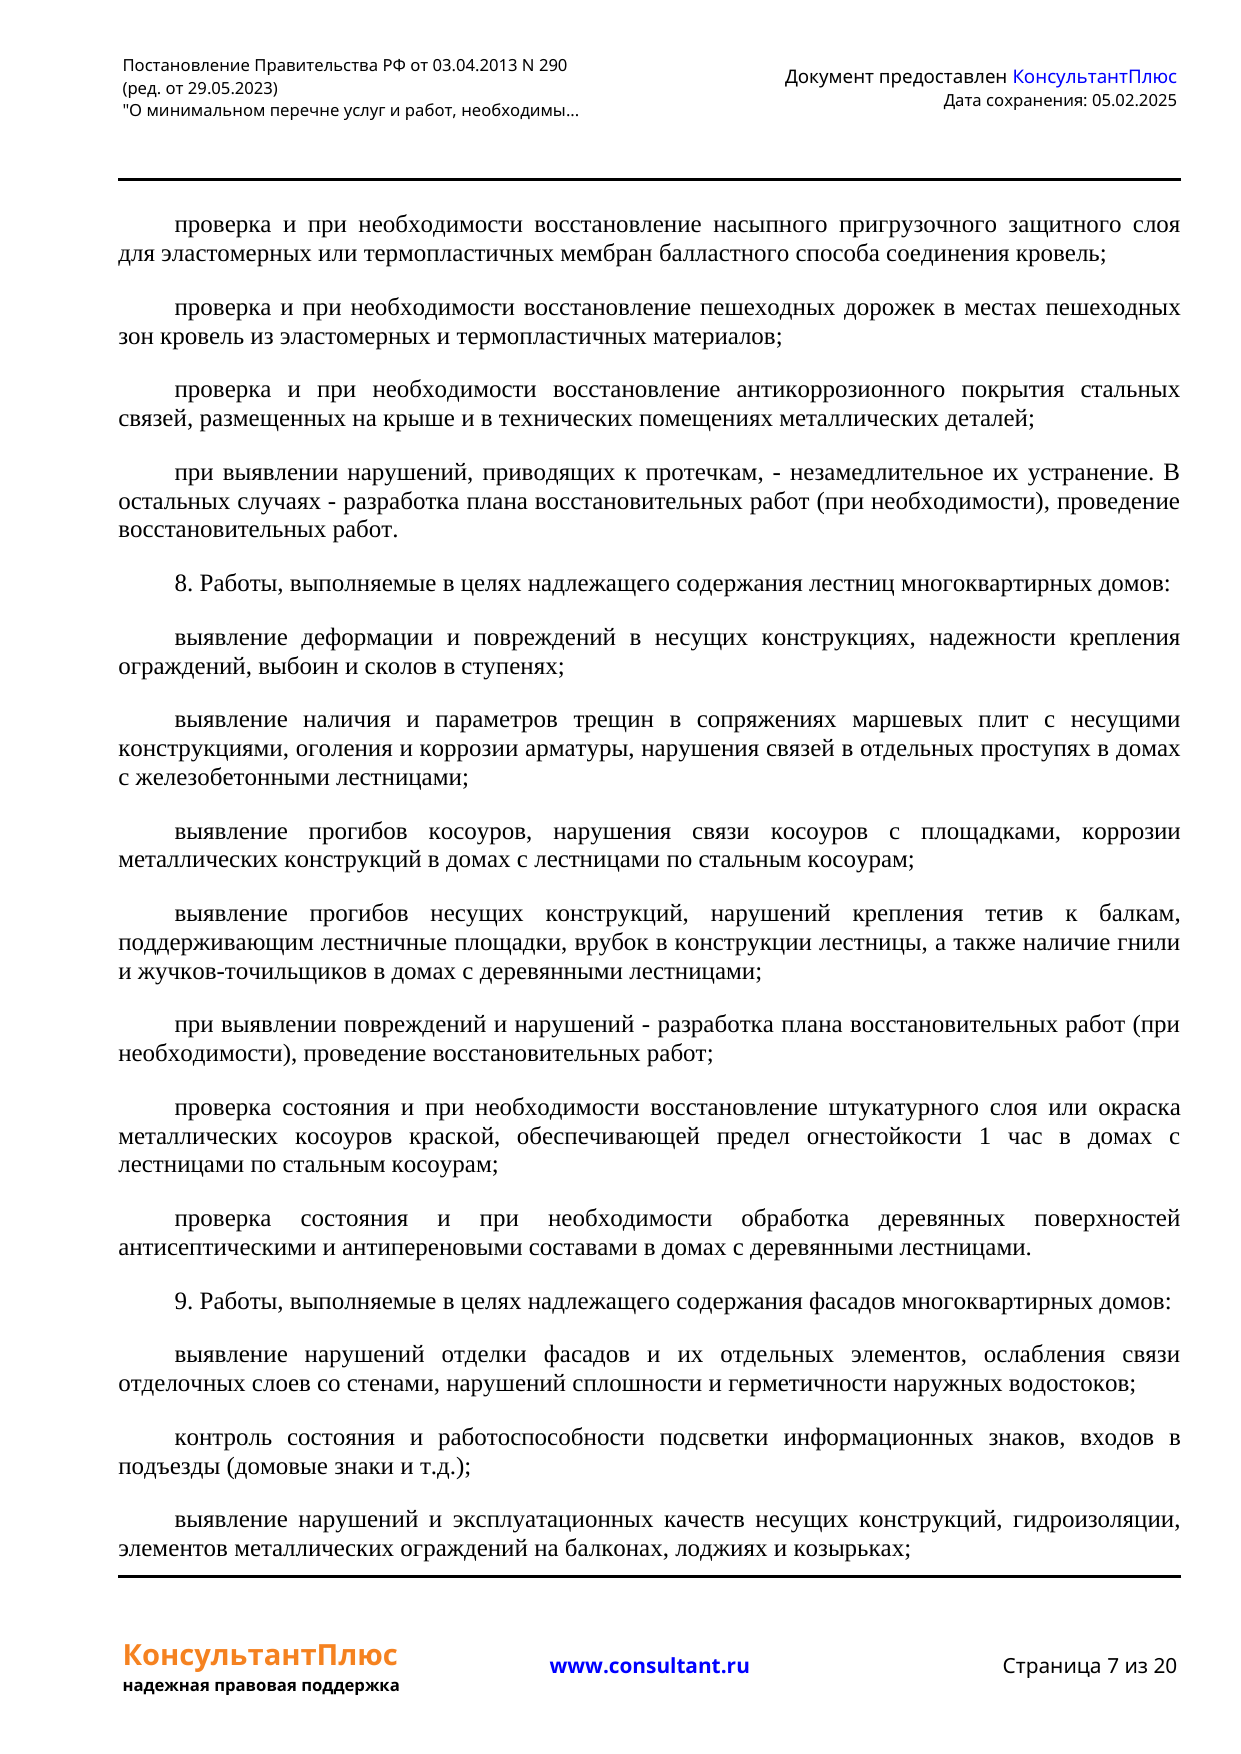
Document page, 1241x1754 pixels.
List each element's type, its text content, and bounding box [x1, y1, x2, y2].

text 8. Работы, выполняемые в целях надлежащего содержания лестниц многоквартирных домов: [118, 568, 1181, 597]
text проверка и при необходимости восстановление пешеходных дорожек в местах пешеходных зон кровель из эластомерных и термопластичных материалов; [118, 292, 1181, 349]
text проверка и при необходимости восстановление антикоррозионного покрытия стальных связей, размещенных на крыше и в технических помещениях металлических деталей; [118, 374, 1181, 432]
text выявление прогибов несущих конструкций, нарушений крепления тетив к балкам, поддерживающим лестничные площадки, врубок в конструкции лестницы, а также наличие гнили и жучков-точильщиков в домах с деревянными лестницами; [118, 898, 1181, 984]
text 9. Работы, выполняемые в целях надлежащего содержания фасадов многоквартирных домов: [118, 1286, 1181, 1314]
text выявление деформации и повреждений в несущих конструкциях, надежности крепления ограждений, выбоин и сколов в ступенях; [118, 622, 1181, 679]
text выявление нарушений отделки фасадов и их отдельных элементов, ослабления связи отделочных слоев со стенами, нарушений сплошности и герметичности наружных водостоков; [118, 1339, 1181, 1397]
text при выявлении нарушений, приводящих к протечкам, - незамедлительное их устранение. В остальных случаях - разработка плана восстановительных работ (при необходимости), проведение восстановительных работ. [118, 457, 1181, 543]
text при выявлении повреждений и нарушений - разработка плана восстановительных работ (при необходимости), проведение восстановительных работ; [118, 1009, 1181, 1067]
text проверка состояния и при необходимости обработка деревянных поверхностей антисептическими и антипереновыми составами в домах с деревянными лестницами. [118, 1203, 1181, 1261]
text выявление прогибов косоуров, нарушения связи косоуров с площадками, коррозии металлических конструкций в домах с лестницами по стальным косоурам; [118, 816, 1181, 873]
text выявление наличия и параметров трещин в сопряжениях маршевых плит с несущими конструкциями, оголения и коррозии арматуры, нарушения связей в отдельных проступях в домах с железобетонными лестницами; [118, 704, 1181, 791]
text проверка состояния и при необходимости восстановление штукатурного слоя или окраска металлических косоуров краской, обеспечивающей предел огнестойкости 1 час в домах с лестницами по стальным косоурам; [118, 1092, 1181, 1178]
text выявление нарушений и эксплуатационных качеств несущих конструкций, гидроизоляции, элементов металлических ограждений на балконах, лоджиях и козырьках; [118, 1504, 1181, 1562]
text проверка и при необходимости восстановление насыпного пригрузочного защитного слоя для эластомерных или термопластичных мембран балластного способа соединения кровель; [118, 209, 1181, 267]
text контроль состояния и работоспособности подсветки информационных знаков, входов в подъезды (домовые знаки и т.д.); [118, 1422, 1181, 1479]
